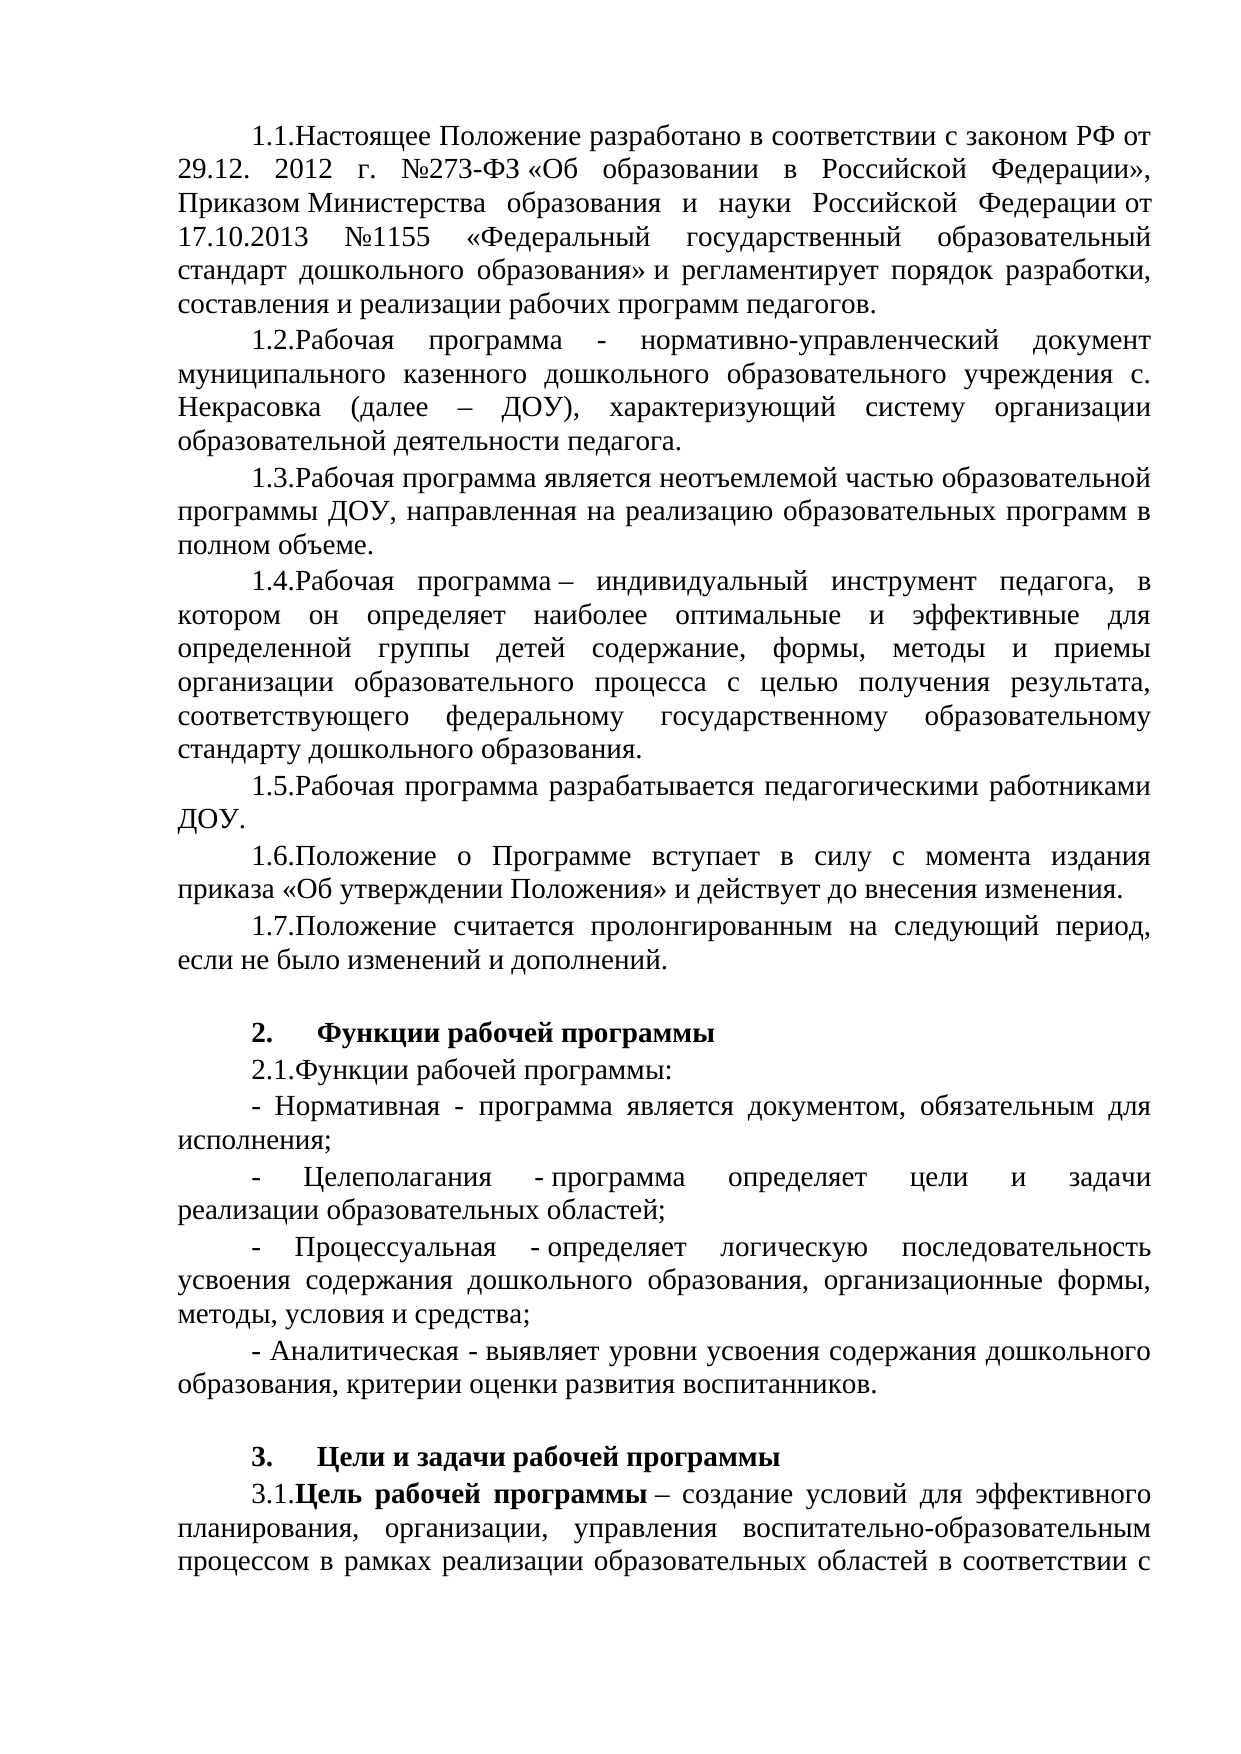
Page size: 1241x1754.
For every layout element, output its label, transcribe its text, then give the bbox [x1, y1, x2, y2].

text 1.6.Положение о Программе вступает в силу с момента издания приказа «Об утверждении Положения» и действует до внесения изменения. [177, 838, 1152, 905]
text 1.2.Рабочая программа - нормативно-управленческий документ муниципального казенного дошкольного образовательного учреждения с. Некрасовка (далее – ДОУ), характеризующий систему организации образовательной деятельности педагога. [177, 322, 1152, 457]
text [177, 1476, 1152, 1577]
text - Процессуальная - определяет логическую последовательность усвоения содержания дошкольного образования, организационные формы, методы, условия и средства; [177, 1229, 1152, 1329]
text 1.1.Настоящее Положение разработано в соответствии с законом РФ от 29.12. 2012 г. №273-ФЗ «Об образовании в Российской Федерации», Приказом Министерства образования и науки Российской Федерации от 17.10.2013 №1155 «Федеральный государственный образовательный стандарт дошкольного образования» и регламентирует порядок разработки, составления и реализации рабочих программ педагогов. [177, 118, 1152, 319]
text - Нормативная - программа является документом, обязательным для исполнения; [177, 1088, 1152, 1156]
text 1.3.Рабочая программа является неотъемлемой частью образовательной программы ДОУ, направленная на реализацию образовательных программ в полном объеме. [177, 460, 1152, 560]
text 2. Функции рабочей программы [177, 1015, 1152, 1049]
text 1.5.Рабочая программа разрабатывается педагогическими работниками ДОУ. [177, 768, 1152, 835]
text - Целеполагания - программа определяет цели и задачи реализации образовательных областей; [177, 1159, 1152, 1226]
text 3. Цели и задачи рабочей программы [177, 1439, 1152, 1473]
text 2.1.Функции рабочей программы: [177, 1052, 1152, 1085]
text 1.4.Рабочая программа – индивидуальный инструмент педагога, в котором он определяет наиболее оптимальные и эффективные для определенной группы детей содержание, формы, методы и приемы организации образовательного процесса с целью получения результата, соответствующего федеральному государственному образовательному стандарту дошкольного образования. [177, 563, 1152, 765]
text 1.7.Положение считается пролонгированным на следующий период, если не было изменений и дополнений. [177, 908, 1152, 975]
text - Аналитическая - выявляет уровни усвоения содержания дошкольного образования, критерии оценки развития воспитанников. [177, 1333, 1152, 1400]
